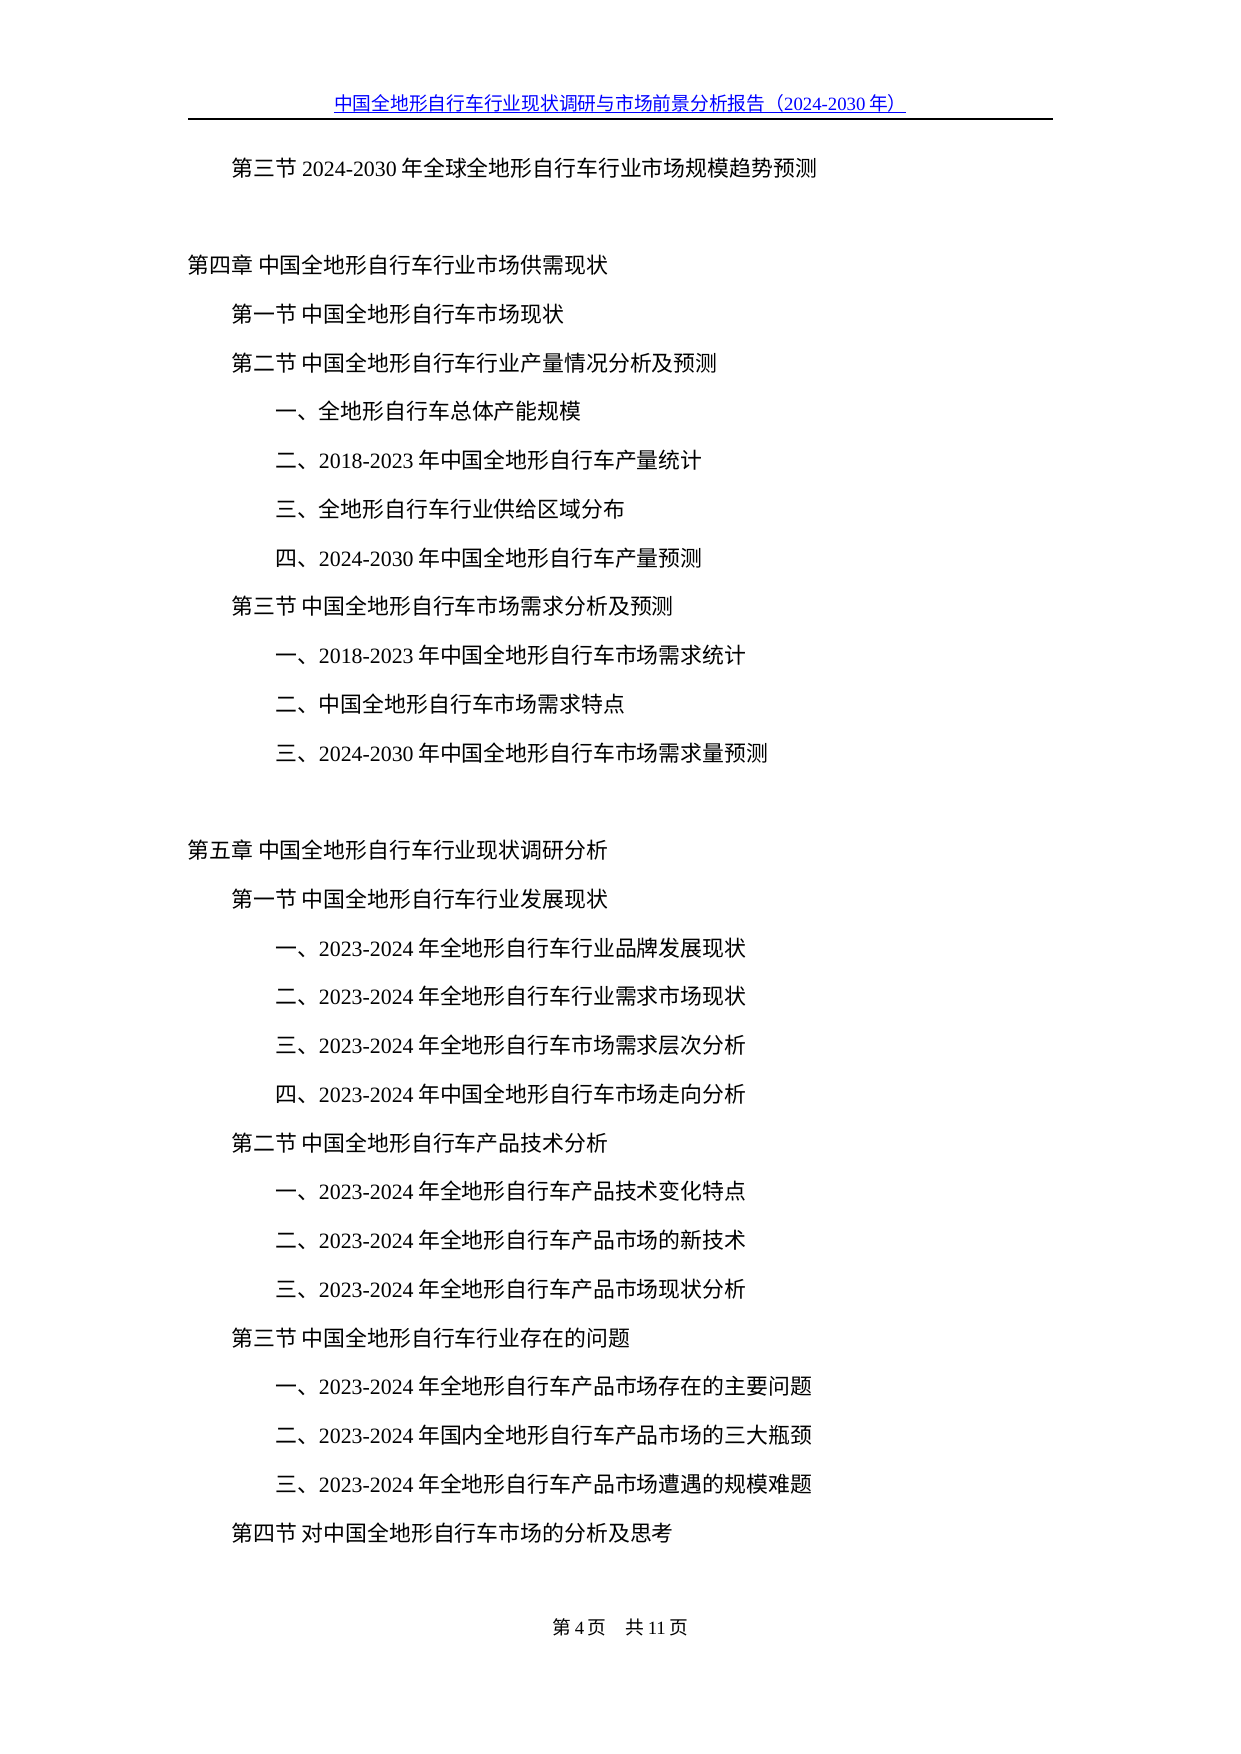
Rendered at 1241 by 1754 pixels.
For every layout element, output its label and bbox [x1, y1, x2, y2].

text [187, 150, 1053, 1548]
